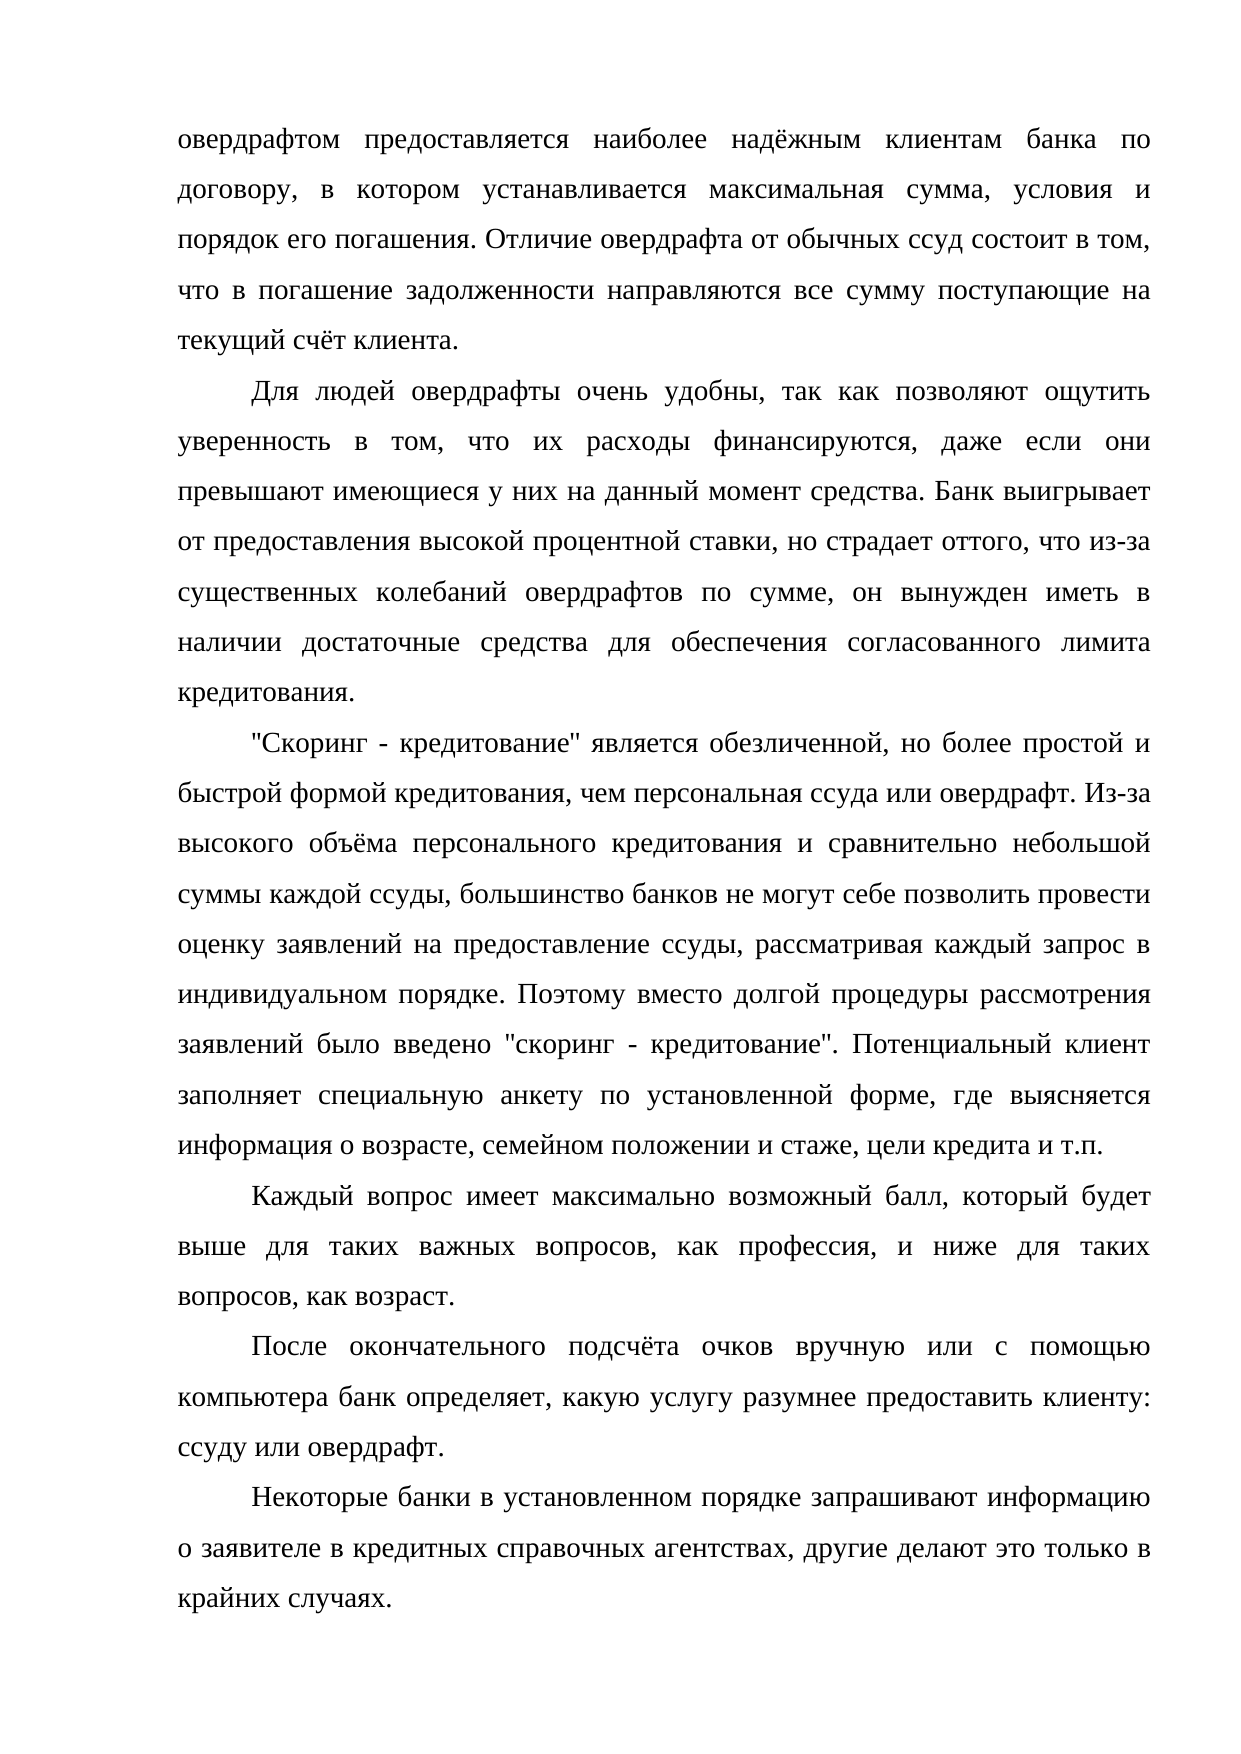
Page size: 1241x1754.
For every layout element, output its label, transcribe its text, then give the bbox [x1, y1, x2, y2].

text Каждый вопрос имеет максимально возможный балл, который будет выше для таких важных вопросов, как профессия, и ниже для таких вопросов, как возраст. [177, 1178, 1152, 1312]
text После окончательного подсчёта очков вручную или с помощью компьютера банк определяет, какую услугу разумнее предоставить клиенту: ссуду или овердрафт. [177, 1328, 1152, 1463]
text ''Скоринг - кредитование'' является обезличенной, но более простой и быстрой формой кредитования, чем персональная ссуда или овердрафт. Из-за высокого объёма персонального кредитования и сравнительно небольшой суммы каждой ссуды, большинство банков не могут себе позволить провести оценку заявлений на предоставление ссуды, рассматривая каждый запрос в индивидуальном порядке. Поэтому вместо долгой процедуры рассмотрения заявлений было введено ''скоринг - кредитование''. Потенциальный клиент заполняет специальную анкету по установленной форме, где выясняется информация о возрасте, семейном положении и стаже, цели кредита и т.п. [177, 725, 1152, 1161]
text Для людей овердрафты очень удобны, так как позволяют ощутить уверенность в том, что их расходы финансируются, даже если они превышают имеющиеся у них на данный момент средства. Банк выигрывает от предоставления высокой процентной ставки, но страдает оттого, что из-за существенных колебаний овердрафтов по сумме, он вынужден иметь в наличии достаточные средства для обеспечения согласованного лимита кредитования. [177, 373, 1152, 708]
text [177, 121, 1152, 356]
text Некоторые банки в установленном порядке запрашивают информацию о заявителе в кредитных справочных агентствах, другие делают это только в крайних случаях. [177, 1479, 1152, 1614]
